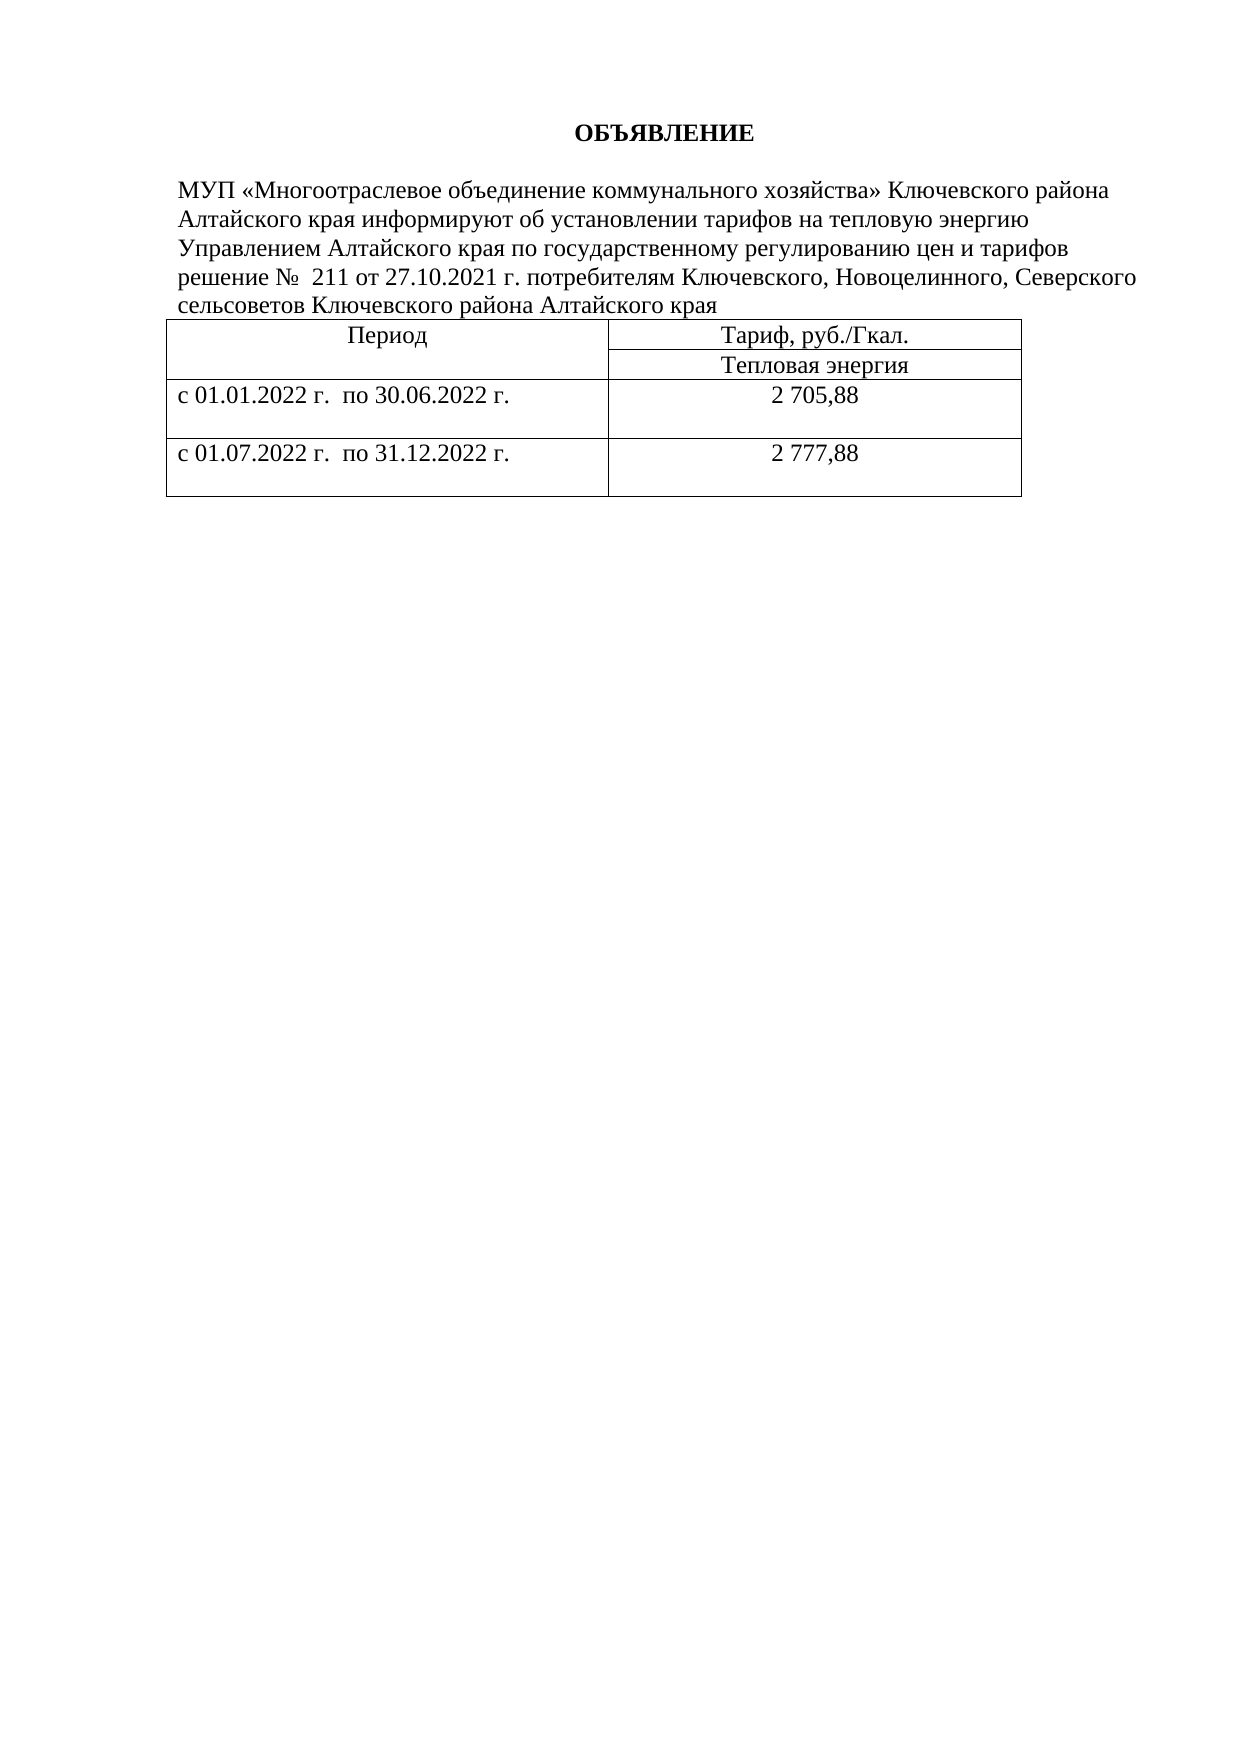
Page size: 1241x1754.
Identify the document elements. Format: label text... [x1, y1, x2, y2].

table_cell 2 705,88 [609, 380, 1021, 437]
table_cell Тепловая энергия [609, 350, 1021, 379]
table_cell с 01.07.2022 г. по 31.12.2022 г. [167, 439, 608, 496]
text ОБЪЯВЛЕНИЕ [177, 118, 1152, 147]
table_cell с 01.01.2022 г. по 30.06.2022 г. [167, 380, 608, 437]
table_cell 2 777,88 [609, 439, 1021, 496]
table_header Тариф, руб./Гкал. [609, 320, 1021, 349]
table_header Период [167, 320, 608, 379]
text МУП «Многоотраслевое объединение коммунального хозяйства» Ключевского района Алтайского края информируют об установлении тарифов на тепловую энергию Управлением Алтайского края по государственному регулированию цен и тарифов решение № 211 от 27.10.2021 г. потребителям Ключевского, Новоцелинного, Северского сельсоветов Ключевского района Алтайского края [177, 176, 1152, 319]
